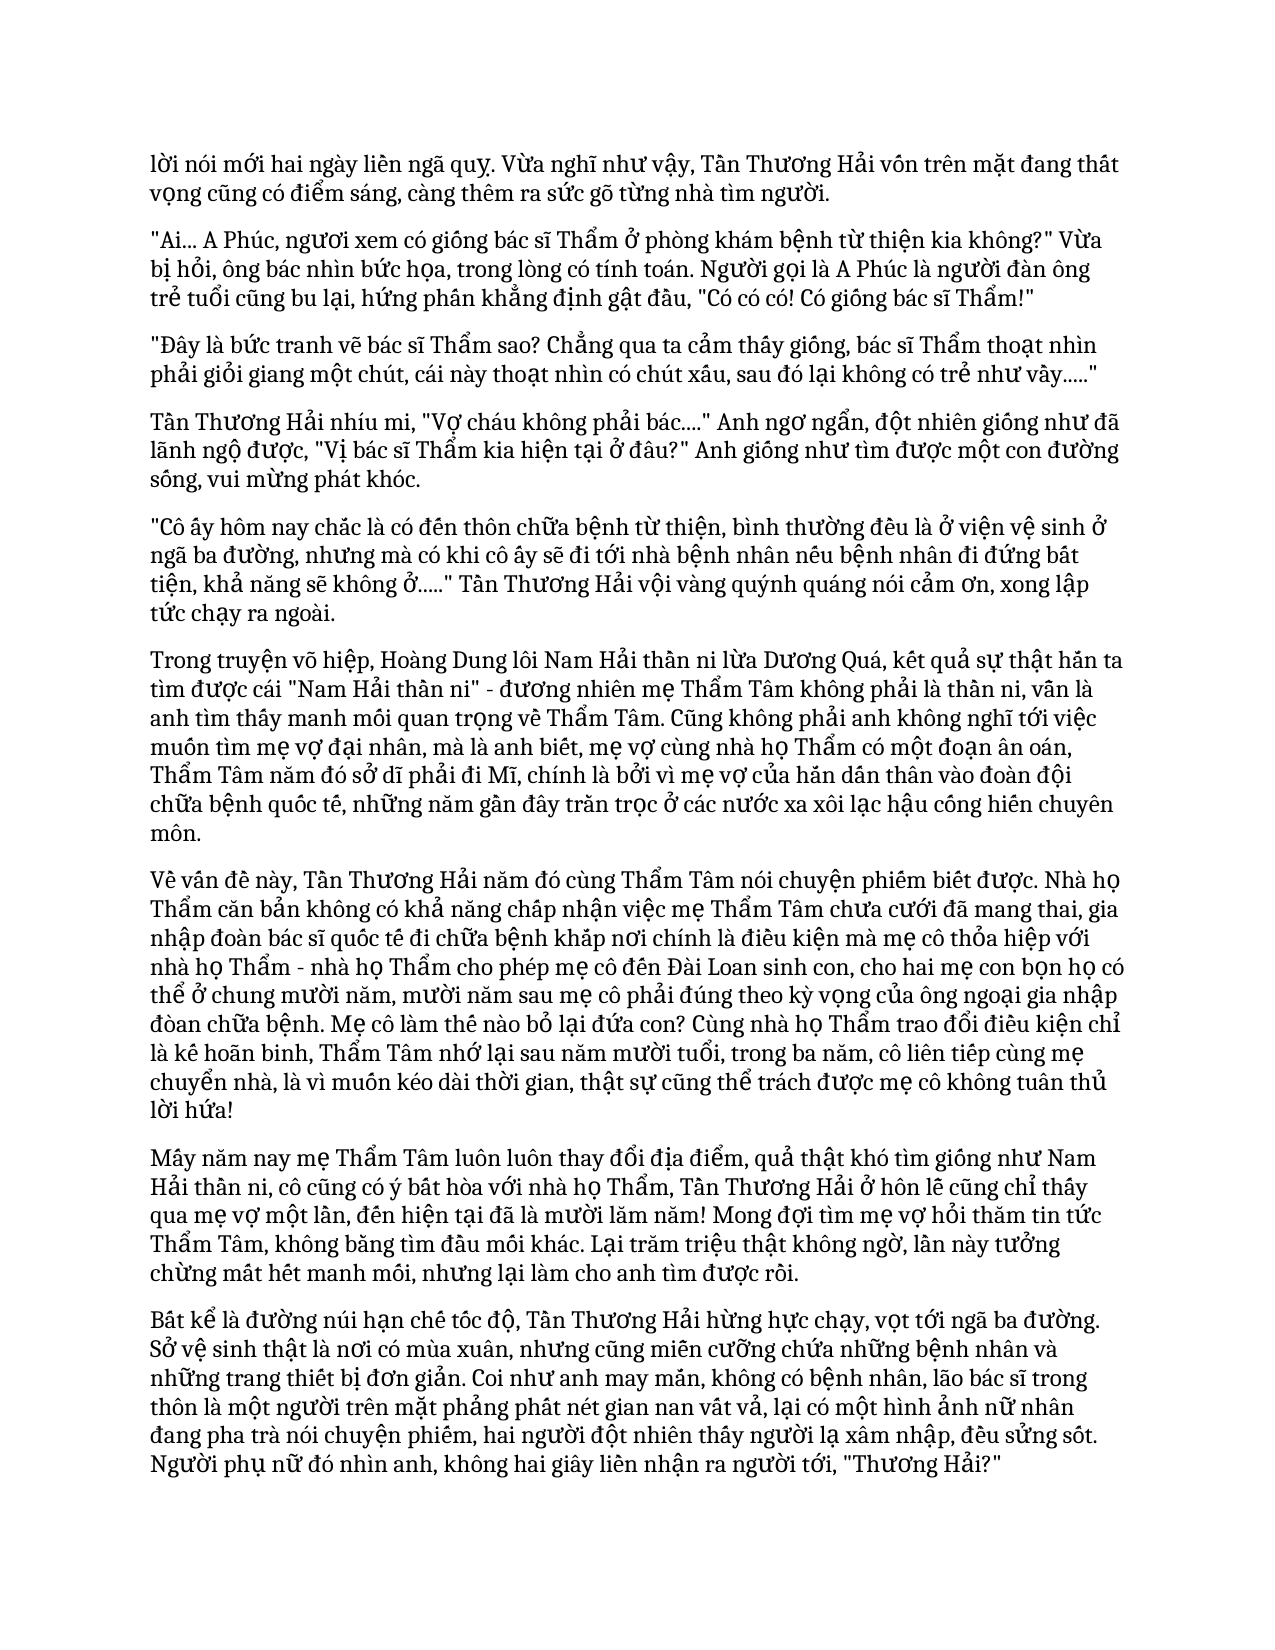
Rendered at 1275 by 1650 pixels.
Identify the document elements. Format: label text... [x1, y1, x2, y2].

text "Ai... A Phúc, ngươi xem có giống bác sĩ Thẩm ở phòng khám bệnh từ thiện kia không?" Vừa bị hỏi, ông bác nhìn bức họa, trong lòng có tính toán. Người gọi là A Phúc là người đàn ông trẻ tuổi cũng bu lại, hứng phấn khẳng định gật đầu, "Có có có! Có giống bác sĩ Thẩm!" [150, 226, 1125, 312]
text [150, 150, 1125, 207]
text "Cô ấy hôm nay chắc là có đến thôn chữa bệnh từ thiện, bình thường đều là ở viện vệ sinh ở ngã ba đường, nhưng mà có khi cô ấy sẽ đi tới nhà bệnh nhân nếu bệnh nhân đi đứng bất tiện, khả năng sẽ không ở....." Tần Thương Hải vội vàng quýnh quáng nói cảm ơn, xong lập tức chạy ra ngoài. [150, 512, 1125, 627]
text "Đây là bức tranh vẽ bác sĩ Thẩm sao? Chẳng qua ta cảm thấy giống, bác sĩ Thẩm thoạt nhìn phải giỏi giang một chút, cái này thoạt nhìn có chút xấu, sau đó lại không có trẻ như vầy....." [150, 331, 1125, 389]
text Về vấn đề này, Tần Thương Hải năm đó cùng Thẩm Tâm nói chuyện phiếm biết được. Nhà họ Thẩm căn bản không có khả năng chấp nhận việc mẹ Thẩm Tâm chưa cưới đã mang thai, gia nhập đoàn bác sĩ quốc tế đi chữa bệnh khắp nơi chính là điều kiện mà mẹ cô thỏa hiệp với nhà họ Thẩm - nhà họ Thẩm cho phép mẹ cô đến Đài Loan sinh con, cho hai mẹ con bọn họ có thể ở chung mười năm, mười năm sau mẹ cô phải đúng theo kỳ vọng của ông ngoại gia nhập đòan chữa bệnh. Mẹ cô làm thế nào bỏ lại đứa con? Cùng nhà họ Thẩm trao đổi điều kiện chỉ là kế hoãn binh, Thẩm Tâm nhớ lại sau năm mười tuổi, trong ba năm, cô liên tiếp cùng mẹ chuyển nhà, là vì muốn kéo dài thời gian, thật sự cũng thể trách được mẹ cô không tuân thủ lời hứa! [150, 866, 1125, 1125]
text Bất kể là đường núi hạn chế tốc độ, Tần Thương Hải hừng hực chạy, vọt tới ngã ba đường. Sở vệ sinh thật là nơi có mùa xuân, nhưng cũng miễn cưỡng chứa những bệnh nhân và những trang thiết bị đơn giản. Coi như anh may mắn, không có bệnh nhân, lão bác sĩ trong thôn là một người trên mặt phảng phất nét gian nan vất vả, lại có một hình ảnh nữ nhân đang pha trà nói chuyện phiếm, hai người đột nhiên thấy người lạ xâm nhập, đều sửng sốt. Người phụ nữ đó nhìn anh, không hai giây liền nhận ra người tới, "Thương Hải?" [150, 1306, 1125, 1479]
text Mấy năm nay mẹ Thẩm Tâm luôn luôn thay đổi địa điểm, quả thật khó tìm giống như Nam Hải thần ni, cô cũng có ý bất hòa với nhà họ Thẩm, Tần Thương Hải ở hôn lễ cũng chỉ thấy qua mẹ vợ một lần, đến hiện tại đã là mười lăm năm! Mong đợi tìm mẹ vợ hỏi thăm tin tức Thẩm Tâm, không bằng tìm đầu mối khác. Lại trăm triệu thật không ngờ, lần này tưởng chừng mất hết manh mối, nhưng lại làm cho anh tìm được rồi. [150, 1144, 1125, 1287]
text Trong truyện võ hiệp, Hoàng Dung lôi Nam Hải thần ni lừa Dương Quá, kết quả sự thật hắn ta tìm được cái "Nam Hải thần ni" - đương nhiên mẹ Thẩm Tâm không phải là thần ni, vẫn là anh tìm thấy manh mối quan trọng về Thẩm Tâm. Cũng không phải anh không nghĩ tới việc muốn tìm mẹ vợ đại nhân, mà là anh biết, mẹ vợ cùng nhà họ Thẩm có một đoạn ân oán, Thẩm Tâm năm đó sở dĩ phải đi Mĩ, chính là bởi vì mẹ vợ của hắn dấn thân vào đoàn đội chữa bệnh quốc tế, những năm gần đây trằn trọc ở các nước xa xôi lạc hậu cống hiến chuyên môn. [150, 646, 1125, 847]
text Tần Thương Hải nhíu mi, "Vợ cháu không phải bác...." Anh ngơ ngẩn, đột nhiên giống như đã lãnh ngộ được, "Vị bác sĩ Thẩm kia hiện tại ở đâu?" Anh giống như tìm được một con đường sống, vui mừng phát khóc. [150, 407, 1125, 494]
